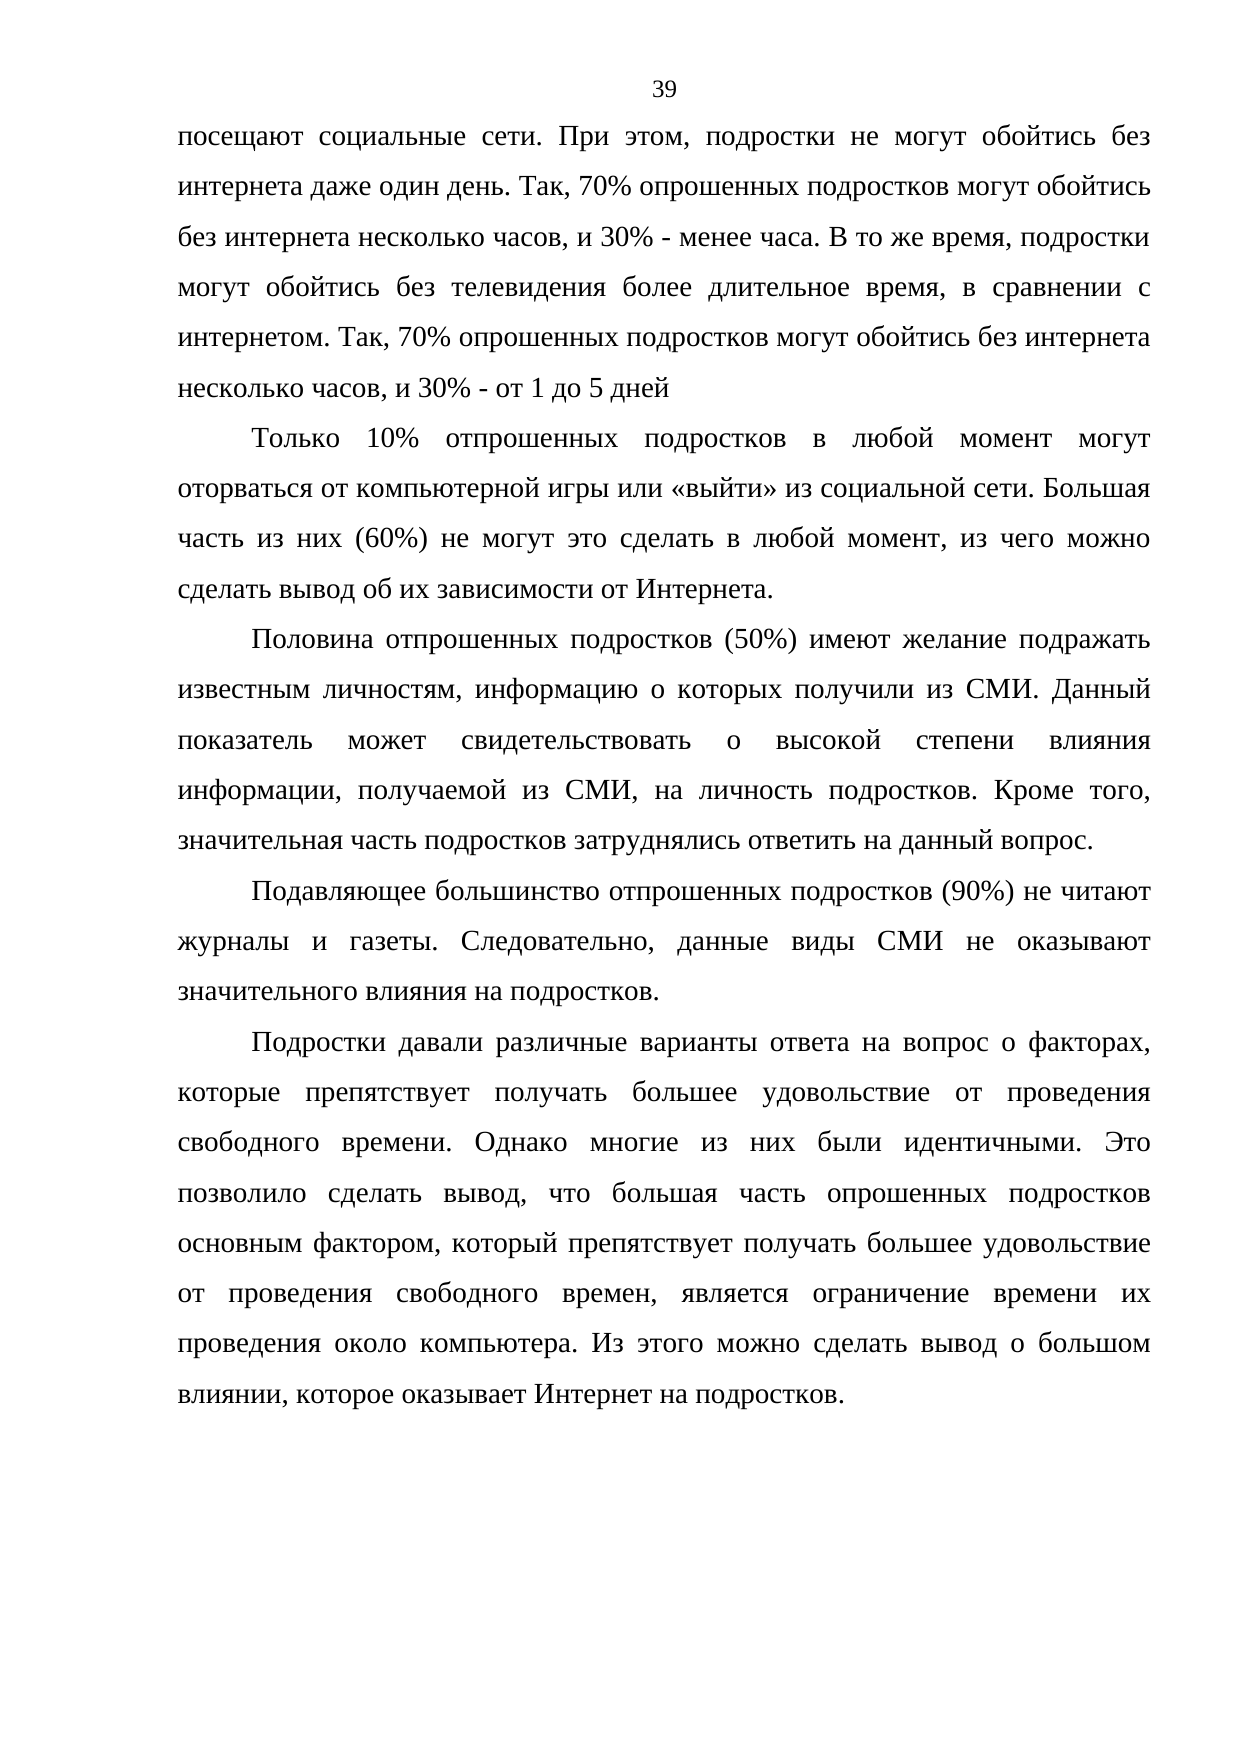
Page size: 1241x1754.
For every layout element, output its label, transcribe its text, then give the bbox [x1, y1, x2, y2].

text Подавляющее большинство отпрошенных подростков (90%) не читают журналы и газеты. Следовательно, данные виды СМИ не оказывают значительного влияния на подростков. [177, 873, 1152, 1007]
text Только 10% отпрошенных подростков в любой момент могут оторваться от компьютерной игры или «выйти» из социальной сети. Большая часть из них (60%) не могут это сделать в любой момент, из чего можно сделать вывод об их зависимости от Интернета. [177, 420, 1152, 604]
text Подростки давали различные варианты ответа на вопрос о факторах, которые препятствует получать большее удовольствие от проведения свободного времени. Однако многие из них были идентичными. Это позволило сделать вывод, что большая часть опрошенных подростков основным фактором, который препятствует получать большее удовольствие от проведения свободного времен, является ограничение времени их проведения около компьютера. Из этого можно сделать вывод о большом влиянии, которое оказывает Интернет на подростков. [177, 1024, 1152, 1409]
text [177, 118, 1152, 403]
text Половина отпрошенных подростков (50%) имеют желание подражать известным личностям, информацию о которых получили из СМИ. Данный показатель может свидетельствовать о высокой степени влияния информации, получаемой из СМИ, на личность подростков. Кроме того, значительная часть подростков затруднялись ответить на данный вопрос. [177, 621, 1152, 856]
